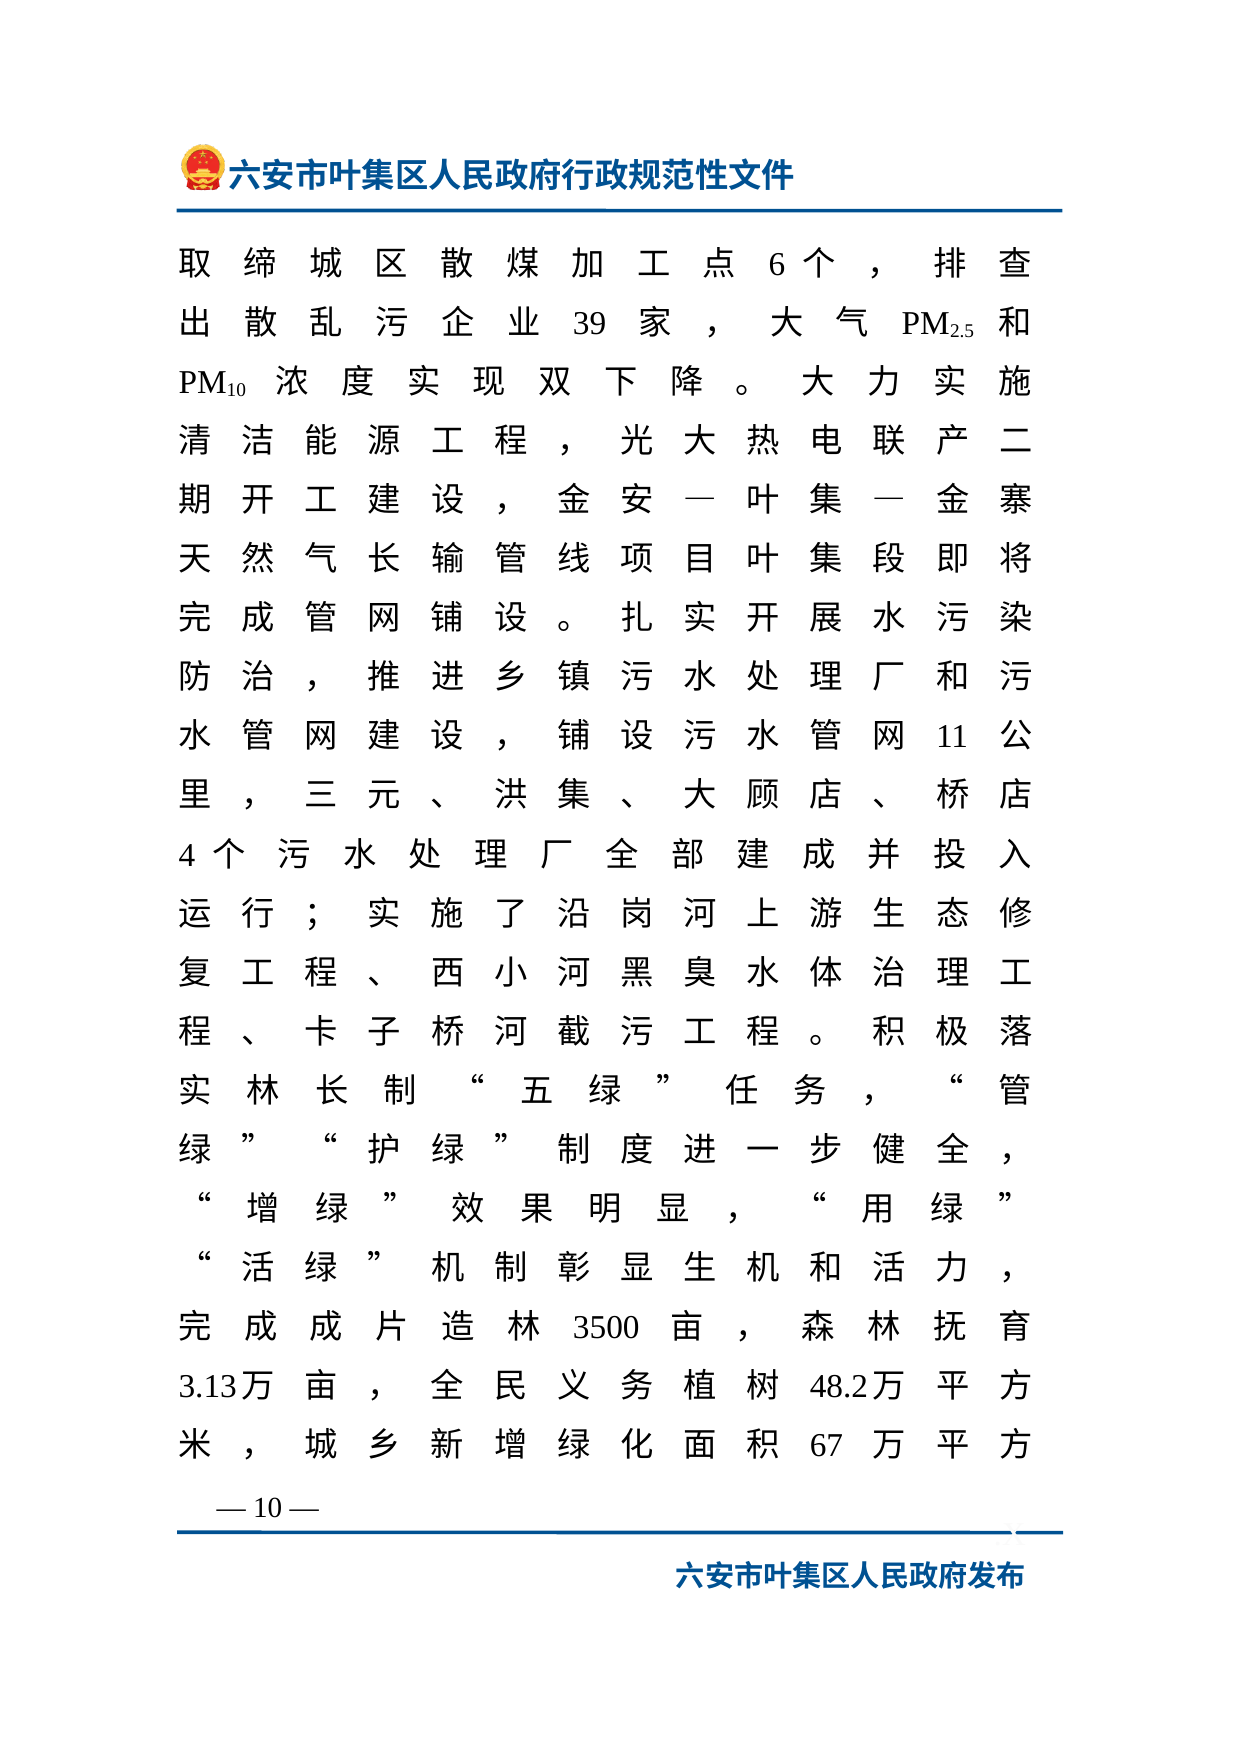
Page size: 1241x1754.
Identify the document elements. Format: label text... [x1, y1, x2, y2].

picture [177, 142, 229, 194]
